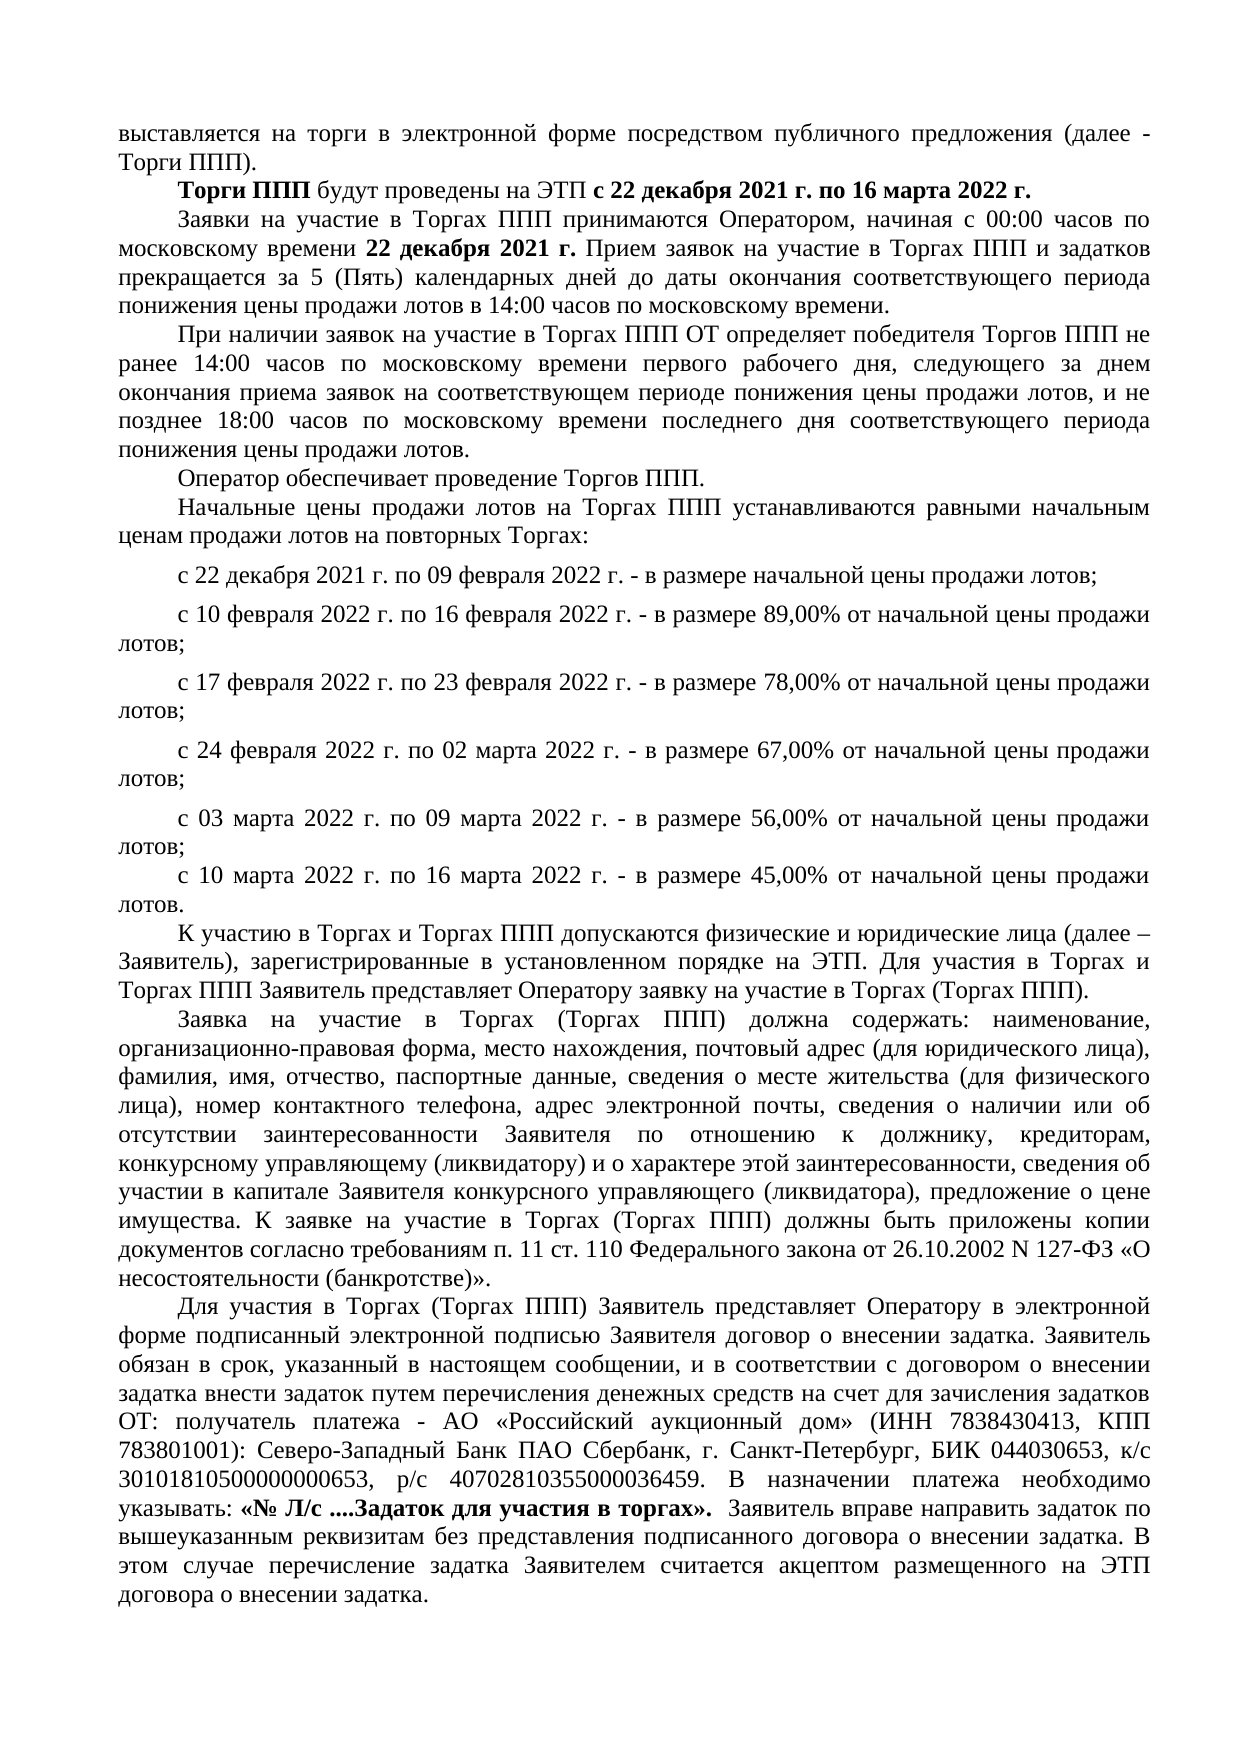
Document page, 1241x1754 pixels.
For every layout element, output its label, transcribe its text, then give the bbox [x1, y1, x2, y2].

text К участию в Торгах и Торгах ППП допускаются физические и юридические лица (далее – Заявитель), зарегистрированные в установленном порядке на ЭТП. Для участия в Торгах и Торгах ППП Заявитель представляет Оператору заявку на участие в Торгах (Торгах ППП). [118, 918, 1151, 1004]
text с 17 февраля 2022 г. по 23 февраля 2022 г. - в размере 78,00% от начальной цены продажи лотов; [118, 667, 1151, 724]
text с 10 марта 2022 г. по 16 марта 2022 г. - в размере 45,00% от начальной цены продажи лотов. [118, 860, 1151, 918]
text Заявка на участие в Торгах (Торгах ППП) должна содержать: наименование, организационно-правовая форма, место нахождения, почтовый адрес (для юридического лица), фамилия, имя, отчество, паспортные данные, сведения о месте жительства (для физического лица), номер контактного телефона, адрес электронной почты, сведения о наличии или об отсутствии заинтересованности Заявителя по отношению к должнику, кредиторам, конкурсному управляющему (ликвидатору) и о характере этой заинтересованности, сведения об участии в капитале Заявителя конкурсного управляющего (ликвидатора), предложение о цене имущества. К заявке на участие в Торгах (Торгах ППП) должны быть приложены копии документов согласно требованиям п. 11 ст. 110 Федерального закона от 26.10.2002 N 127-ФЗ «О несостоятельности (банкротстве)». [118, 1004, 1151, 1291]
text Оператор обеспечивает проведение Торгов ППП. [118, 463, 1151, 492]
text Торги ППП будут проведены на ЭТП с 22 декабря 2021 г. по 16 марта 2022 г. [118, 176, 311, 204]
text с 03 марта 2022 г. по 09 марта 2022 г. - в размере 56,00% от начальной цены продажи лотов; [118, 803, 1151, 860]
text с 10 февраля 2022 г. по 16 февраля 2022 г. - в размере 89,00% от начальной цены продажи лотов; [118, 599, 1151, 656]
text с 24 февраля 2022 г. по 02 марта 2022 г. - в размере 67,00% от начальной цены продажи лотов; [118, 735, 1151, 792]
text Торги ППП будут проведены на ЭТП с 22 декабря 2021 г. по 16 марта 2022 г. [593, 176, 1151, 204]
text При наличии заявок на участие в Торгах ППП ОТ определяет победителя Торгов ППП не ранее 14:00 часов по московскому времени первого рабочего дня, следующего за днем окончания приема заявок на соответствующем периоде понижения цены продажи лотов, и не позднее 18:00 часов по московскому времени последнего дня соответствующего периода понижения цены продажи лотов. [118, 319, 1151, 463]
text Начальные цены продажи лотов на Торгах ППП устанавливаются равными начальным ценам продажи лотов на повторных Торгах: [118, 492, 1151, 549]
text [118, 118, 1151, 176]
text Заявки на участие в Торгах ППП принимаются Оператором, начиная с 00:00 часов по московскому времени 22 декабря 2021 г. Прием заявок на участие в Торгах ППП и задатков прекращается за 5 (Пять) календарных дней до даты окончания соответствующего периода понижения цены продажи лотов в 14:00 часов по московскому времени. [118, 204, 1151, 319]
text с 22 декабря 2021 г. по 09 февраля 2022 г. - в размере начальной цены продажи лотов; [118, 560, 1151, 588]
text Для участия в Торгах (Торгах ППП) Заявитель представляет Оператору в электронной форме подписанный электронной подписью Заявителя договор о внесении задатка. Заявитель обязан в срок, указанный в настоящем сообщении, и в соответствии с договором о внесении задатка внести задаток путем перечисления денежных средств на счет для зачисления задатков ОТ: получатель платежа - АО «Российский аукционный дом» (ИНН 7838430413, КПП 783801001): Северо-Западный Банк ПАО Сбербанк, г. Санкт-Петербург, БИК 044030653, к/с 30101810500000000653, р/с 40702810355000036459. В назначении платежа необходимо указывать: «№ Л/с ....Задаток для участия в торгах». Заявитель вправе направить задаток по вышеуказанным реквизитам без представления подписанного договора о внесении задатка. В этом случае перечисление задатка Заявителем считается акцептом размещенного на ЭТП договора о внесении задатка. [118, 1291, 1151, 1608]
